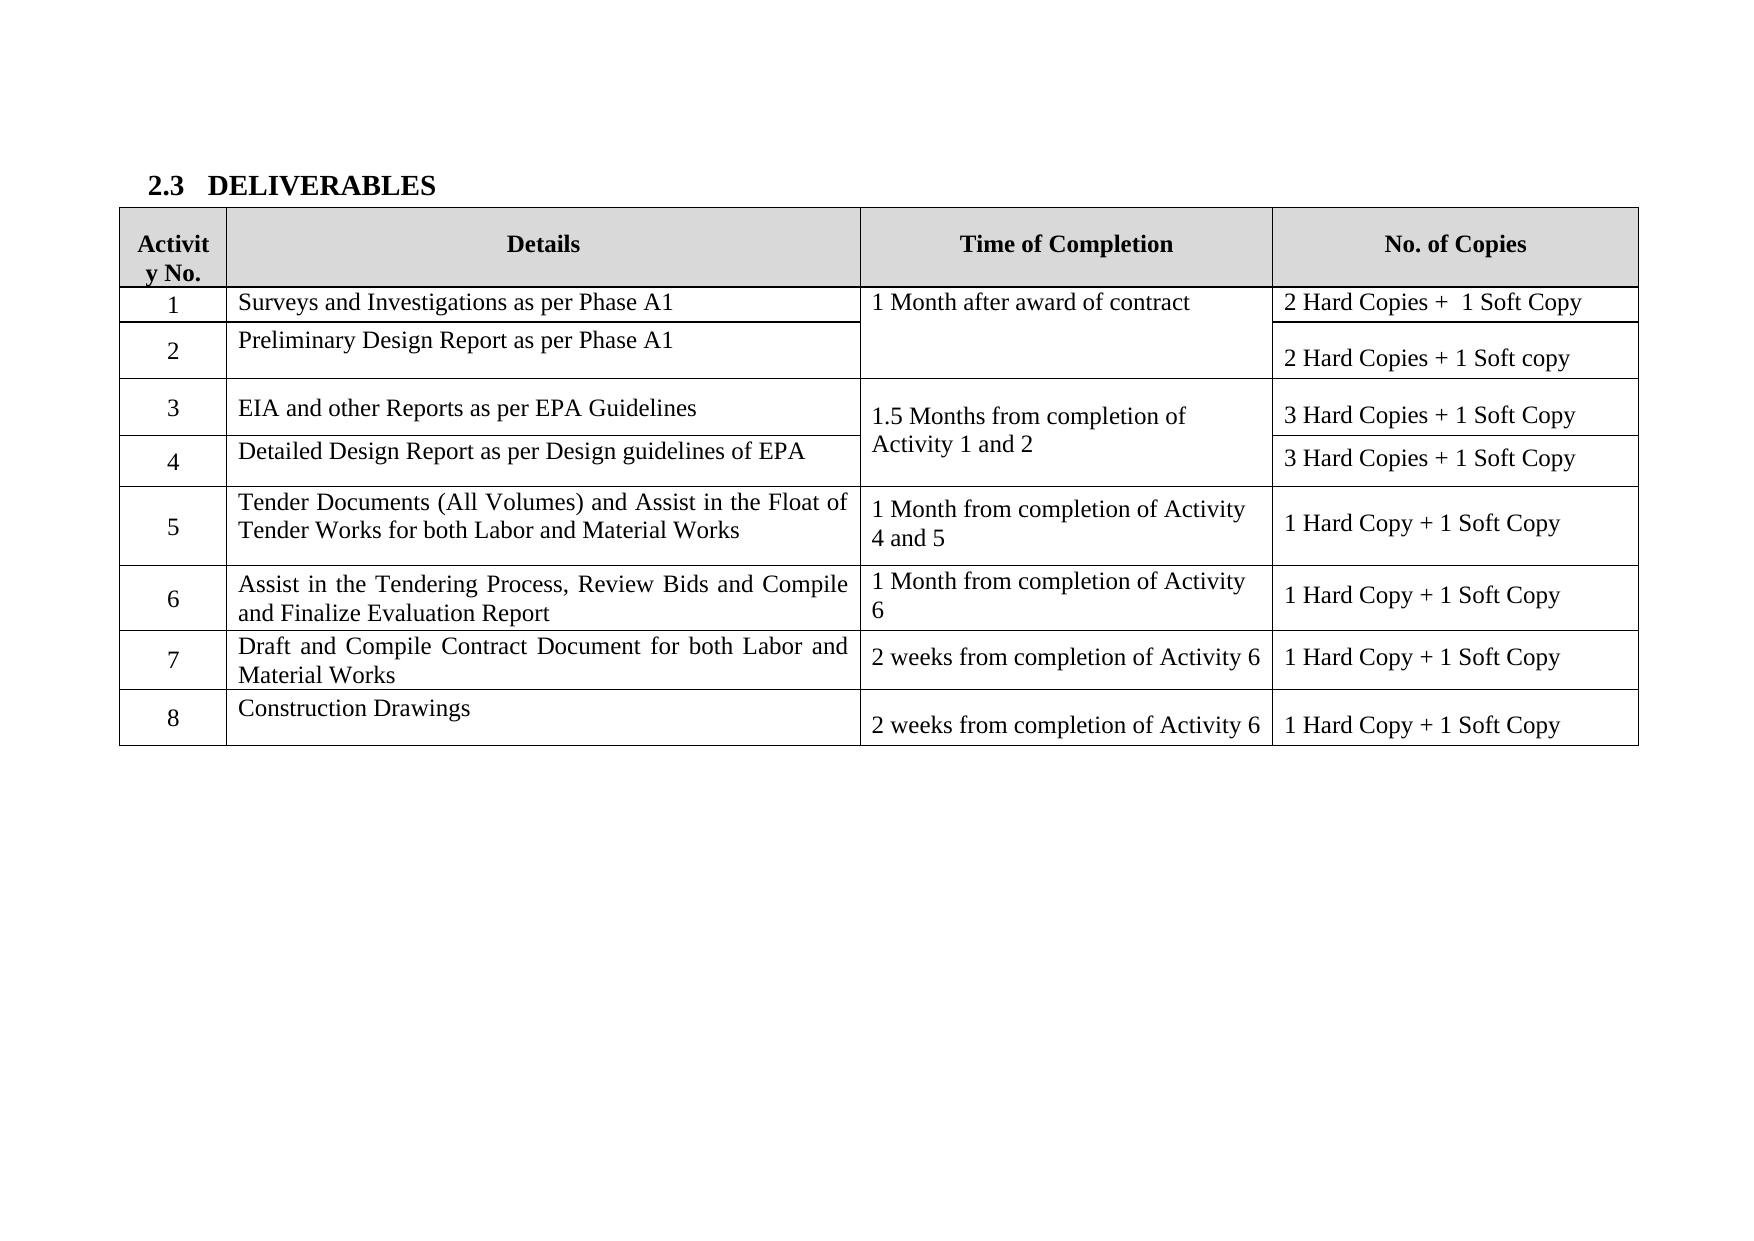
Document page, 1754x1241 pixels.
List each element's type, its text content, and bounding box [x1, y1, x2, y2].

table_header Details [227, 208, 860, 286]
table_cell Tender Documents (All Volumes) and Assist in the Float of Tender Works for both Labor and Material Works [227, 487, 860, 565]
table_cell 2 Hard Copies + 1 Soft copy [1273, 323, 1638, 378]
table_cell 8 [120, 690, 226, 745]
table_cell 1 Hard Copy + 1 Soft Copy [1273, 487, 1638, 565]
table_cell 3 [120, 379, 226, 435]
table_cell 3 Hard Copies + 1 Soft Copy [1273, 379, 1638, 435]
table_cell 2 weeks from completion of Activity 6 [861, 690, 1272, 745]
table_header No. of Copies [1273, 208, 1638, 286]
table_cell Detailed Design Report as per Design guidelines of EPA [227, 436, 860, 486]
table_cell 1 [120, 288, 226, 321]
table_cell EIA and other Reports as per EPA Guidelines [227, 379, 860, 435]
table_cell 1 Month after award of contract [861, 288, 1272, 378]
table_cell 1 Hard Copy + 1 Soft Copy [1273, 631, 1638, 688]
table_cell Preliminary Design Report as per Phase A1 [227, 323, 860, 378]
table_cell 7 [120, 631, 226, 688]
table_cell 4 [120, 436, 226, 486]
table_cell 2 Hard Copies + 1 Soft Copy [1273, 288, 1638, 321]
table_cell 1 Hard Copy + 1 Soft Copy [1273, 566, 1638, 630]
table_header Activity No. [120, 208, 226, 286]
table_cell 2 [120, 323, 226, 378]
table_cell 1 Month from completion of Activity 6 [861, 566, 1272, 630]
table_cell 1.5 Months from completion of Activity 1 and 2 [861, 379, 1272, 486]
table_cell 6 [120, 566, 226, 630]
table_header Time of Completion [861, 208, 1272, 286]
table_cell Surveys and Investigations as per Phase A1 [227, 288, 860, 321]
table_cell 2 weeks from completion of Activity 6 [861, 631, 1272, 688]
table_cell 1 Month from completion of Activity 4 and 5 [861, 487, 1272, 565]
table_cell 3 Hard Copies + 1 Soft Copy [1273, 436, 1638, 486]
subtitle DELIVERABLES [148, 168, 1636, 202]
table_cell 1 Hard Copy + 1 Soft Copy [1273, 690, 1638, 745]
table_cell Construction Drawings [227, 690, 860, 745]
table_cell Draft and Compile Contract Document for both Labor and Material Works [227, 631, 860, 688]
table_cell 5 [120, 487, 226, 565]
table_cell Assist in the Tendering Process, Review Bids and Compile and Finalize Evaluation Report [227, 566, 860, 630]
